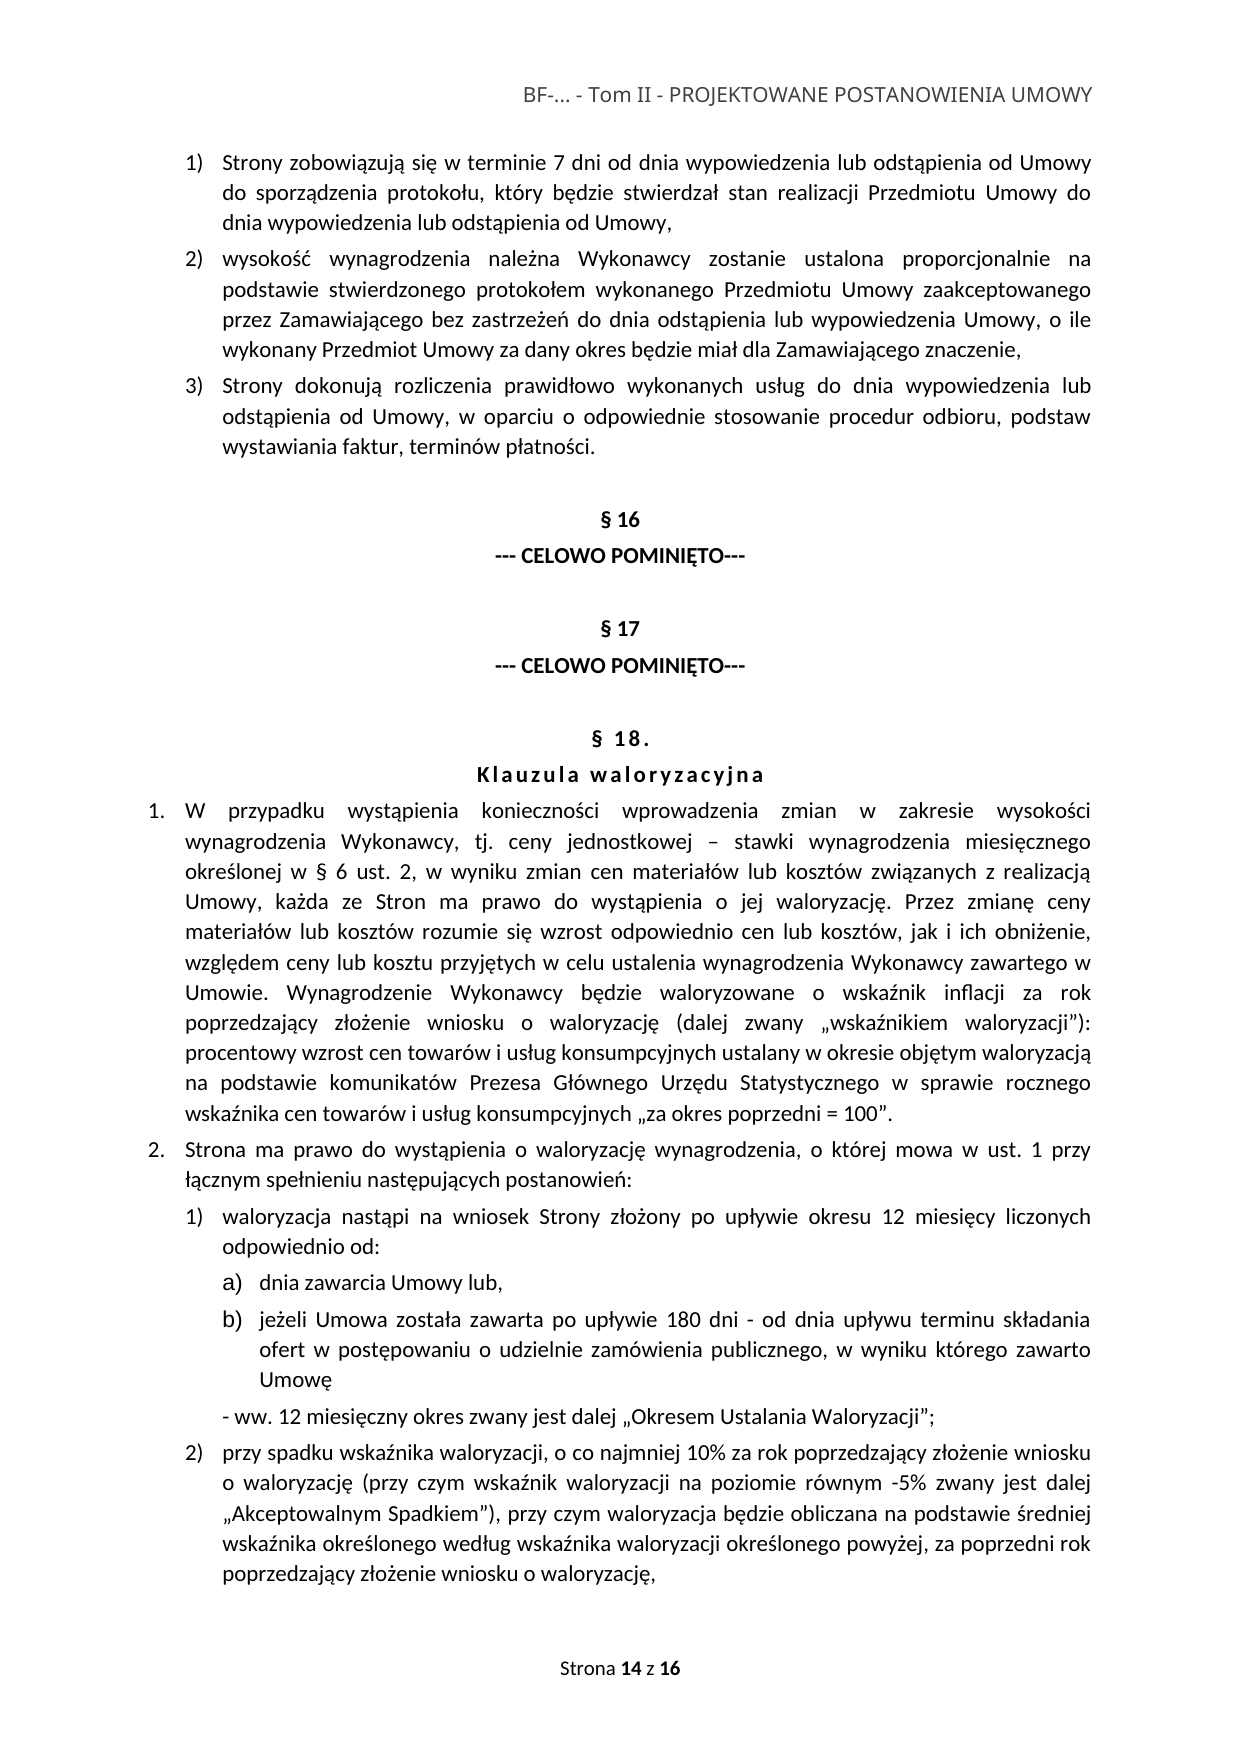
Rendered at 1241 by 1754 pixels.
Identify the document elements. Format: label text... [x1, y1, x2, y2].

list wysokość wynagrodzenia należna Wykonawcy zostanie ustalona proporcjonalnie na podstawie stwierdzonego protokołem wykonanego Przedmiotu Umowy zaakceptowanego przez Zamawiającego bez zastrzeżeń do dnia odstąpienia lub wypowiedzenia Umowy, o ile wykonany Przedmiot Umowy za dany okres będzie miał dla Zamawiającego znaczenie, [185, 244, 1093, 363]
text --- CELOWO POMINIĘTO--- [148, 651, 1093, 679]
list Strony dokonują rozliczenia prawidłowo wykonanych usług do dnia wypowiedzenia lub odstąpienia od Umowy, w oparciu o odpowiednie stosowanie procedur odbioru, podstaw wystawiania faktur, terminów płatności. [185, 372, 1093, 460]
list przy spadku wskaźnika waloryzacji, o co najmniej 10% za rok poprzedzający złożenie wniosku o waloryzację (przy czym wskaźnik waloryzacji na poziomie równym -5% zwany jest dalej „Akceptowalnym Spadkiem”), przy czym waloryzacja będzie obliczana na podstawie średniej wskaźnika określonego według wskaźnika waloryzacji określonego powyżej, za poprzedni rok poprzedzający złożenie wniosku o waloryzację, [185, 1438, 1093, 1587]
text § 17 [148, 614, 1093, 642]
text --- CELOWO POMINIĘTO--- [148, 541, 1093, 569]
list dnia zawarcia Umowy lub, [222, 1268, 1093, 1296]
list jeżeli Umowa została zawarta po upływie 180 dni - od dnia upływu terminu składania ofert w postępowaniu o udzielnie zamówienia publicznego, w wyniku którego zawarto Umowę [222, 1305, 1093, 1393]
list W przypadku wystąpienia konieczności wprowadzenia zmian w zakresie wysokości wynagrodzenia Wykonawcy, tj. ceny jednostkowej – stawki wynagrodzenia miesięcznego określonej w § 6 ust. 2, w wyniku zmian cen materiałów lub kosztów związanych z realizacją Umowy, każda ze Stron ma prawo do wystąpienia o jej waloryzację. Przez zmianę ceny materiałów lub kosztów rozumie się wzrost odpowiednio cen lub kosztów, jak i ich obniżenie, względem ceny lub kosztu przyjętych w celu ustalenia wynagrodzenia Wykonawcy zawartego w Umowie. Wynagrodzenie Wykonawcy będzie waloryzowane o wskaźnik inflacji za rok poprzedzający złożenie wniosku o waloryzację (dalej zwany „wskaźnikiem waloryzacji”): procentowy wzrost cen towarów i usług konsumpcyjnych ustalany w okresie objętym waloryzacją na podstawie komunikatów Prezesa Głównego Urzędu Statystycznego w sprawie rocznego wskaźnika cen towarów i usług konsumpcyjnych „za okres poprzedni = 100”. [148, 797, 1093, 1127]
text Klauzula waloryzacyjna [148, 760, 1093, 788]
list Strona ma prawo do wystąpienia o waloryzację wynagrodzenia, o której mowa w ust. 1 przy łącznym spełnieniu następujących postanowień: [148, 1135, 1093, 1193]
text § 16 [148, 505, 1093, 533]
list Strony zobowiązują się w terminie 7 dni od dnia wypowiedzenia lub odstąpienia od Umowy do sporządzenia protokołu, który będzie stwierdzał stan realizacji Przedmiotu Umowy do dnia wypowiedzenia lub odstąpienia od Umowy, [185, 148, 1093, 236]
text - ww. 12 miesięczny okres zwany jest dalej „Okresem Ustalania Waloryzacji”; [222, 1402, 1093, 1430]
text § 18. [148, 724, 1093, 752]
list waloryzacja nastąpi na wniosek Strony złożony po upływie okresu 12 miesięcy liczonych odpowiednio od: [185, 1202, 1093, 1260]
